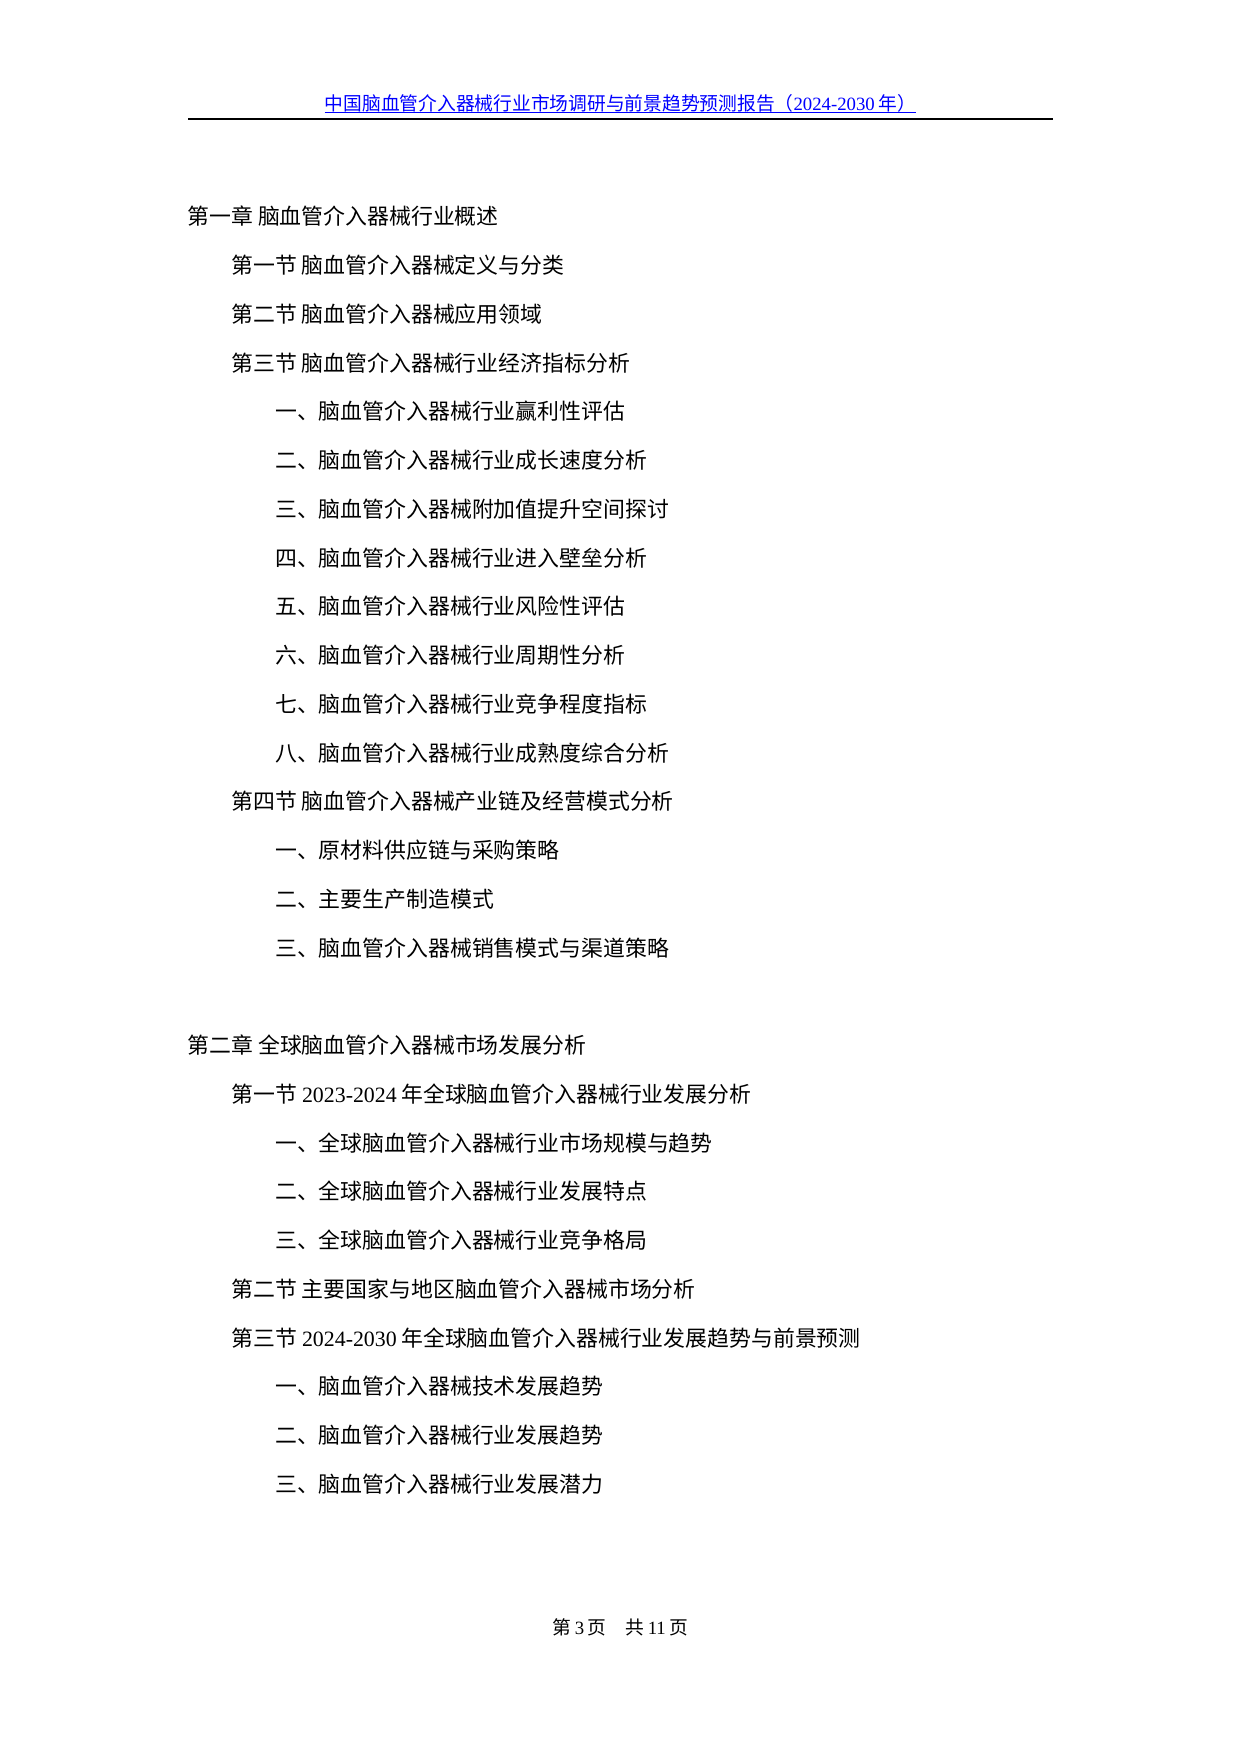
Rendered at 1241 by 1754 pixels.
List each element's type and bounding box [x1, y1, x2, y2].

text [187, 150, 1053, 1499]
